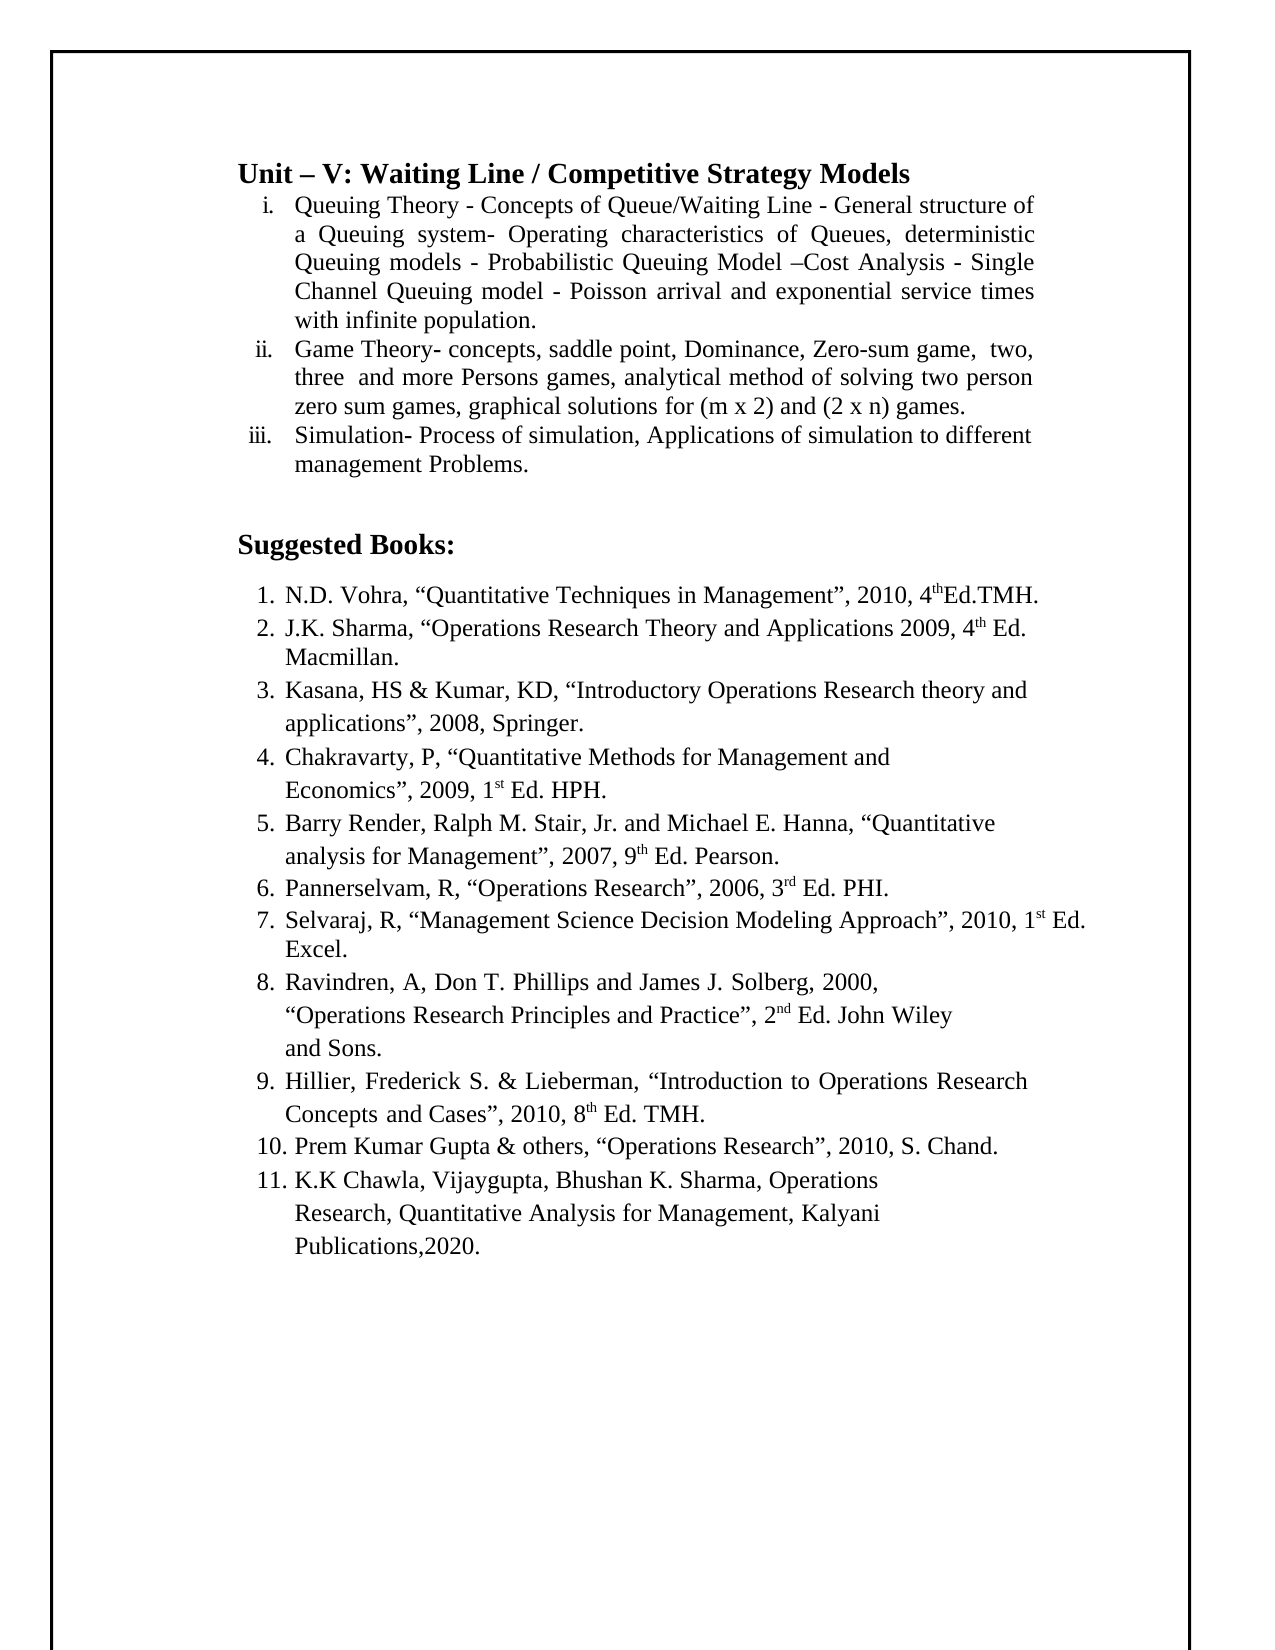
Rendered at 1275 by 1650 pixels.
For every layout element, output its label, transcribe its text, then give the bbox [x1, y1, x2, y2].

list Kasana, HS & Kumar, KD, “Introductory Operations Research theory and applications”, 2008, Springer. [256, 675, 1029, 737]
list Selvaraj, R, “Management Science Decision Modeling Approach”, 2010, 1st Ed. Excel. [256, 905, 1125, 963]
subtitle Suggested Books: [237, 527, 1125, 560]
list Ravindren, A, Don T. Phillips and James J. Solberg, 2000, “Operations Research Principles and Practice”, 2nd Ed. John Wiley and Sons. [256, 967, 962, 1062]
list Simulation- Process of simulation, Applications of simulation to different management Problems. [248, 420, 1032, 477]
list Prem Kumar Gupta & others, “Operations Research”, 2010, S. Chand. [256, 1132, 1125, 1160]
subtitle Unit – V: Waiting Line / Competitive Strategy Models [237, 156, 1125, 190]
list Game Theory- concepts, saddle point, Dominance, Zero-sum game, two, three and more Persons games, analytical method of solving two person zero sum games, graphical solutions for (m x 2) and (2 x n) games. [255, 334, 1033, 420]
list N.D. Vohra, “Quantitative Techniques in Management”, 2010, 4thEd.TMH. [256, 580, 1125, 609]
list Hillier, Frederick S. & Lieberman, “Introduction to Operations Research Concepts and Cases”, 2010, 8th Ed. TMH. [256, 1066, 1029, 1128]
list Pannerselvam, R, “Operations Research”, 2006, 3rd Ed. PHI. [256, 874, 1125, 902]
list Queuing Theory - Concepts of Queue/Waiting Line - General structure of a Queuing system- Operating characteristics of Queues, deterministic Queuing models - Probabilistic Queuing Model –Cost Analysis - Single Channel Queuing model - Poisson arrival and exponential service times with infinite population. [262, 190, 1035, 334]
list Barry Render, Ralph M. Stair, Jr. and Michael E. Hanna, “Quantitative analysis for Management”, 2007, 9th Ed. Pearson. [256, 808, 1029, 870]
list K.K Chawla, Vijaygupta, Bhushan K. Sharma, Operations Research, Quantitative Analysis for Management, Kalyani Publications,2020. [256, 1165, 981, 1260]
list Chakravarty, P, “Quantitative Methods for Management and Economics”, 2009, 1st Ed. HPH. [256, 742, 1013, 804]
list J.K. Sharma, “Operations Research Theory and Applications 2009, 4th Ed. Macmillan. [256, 613, 1125, 671]
